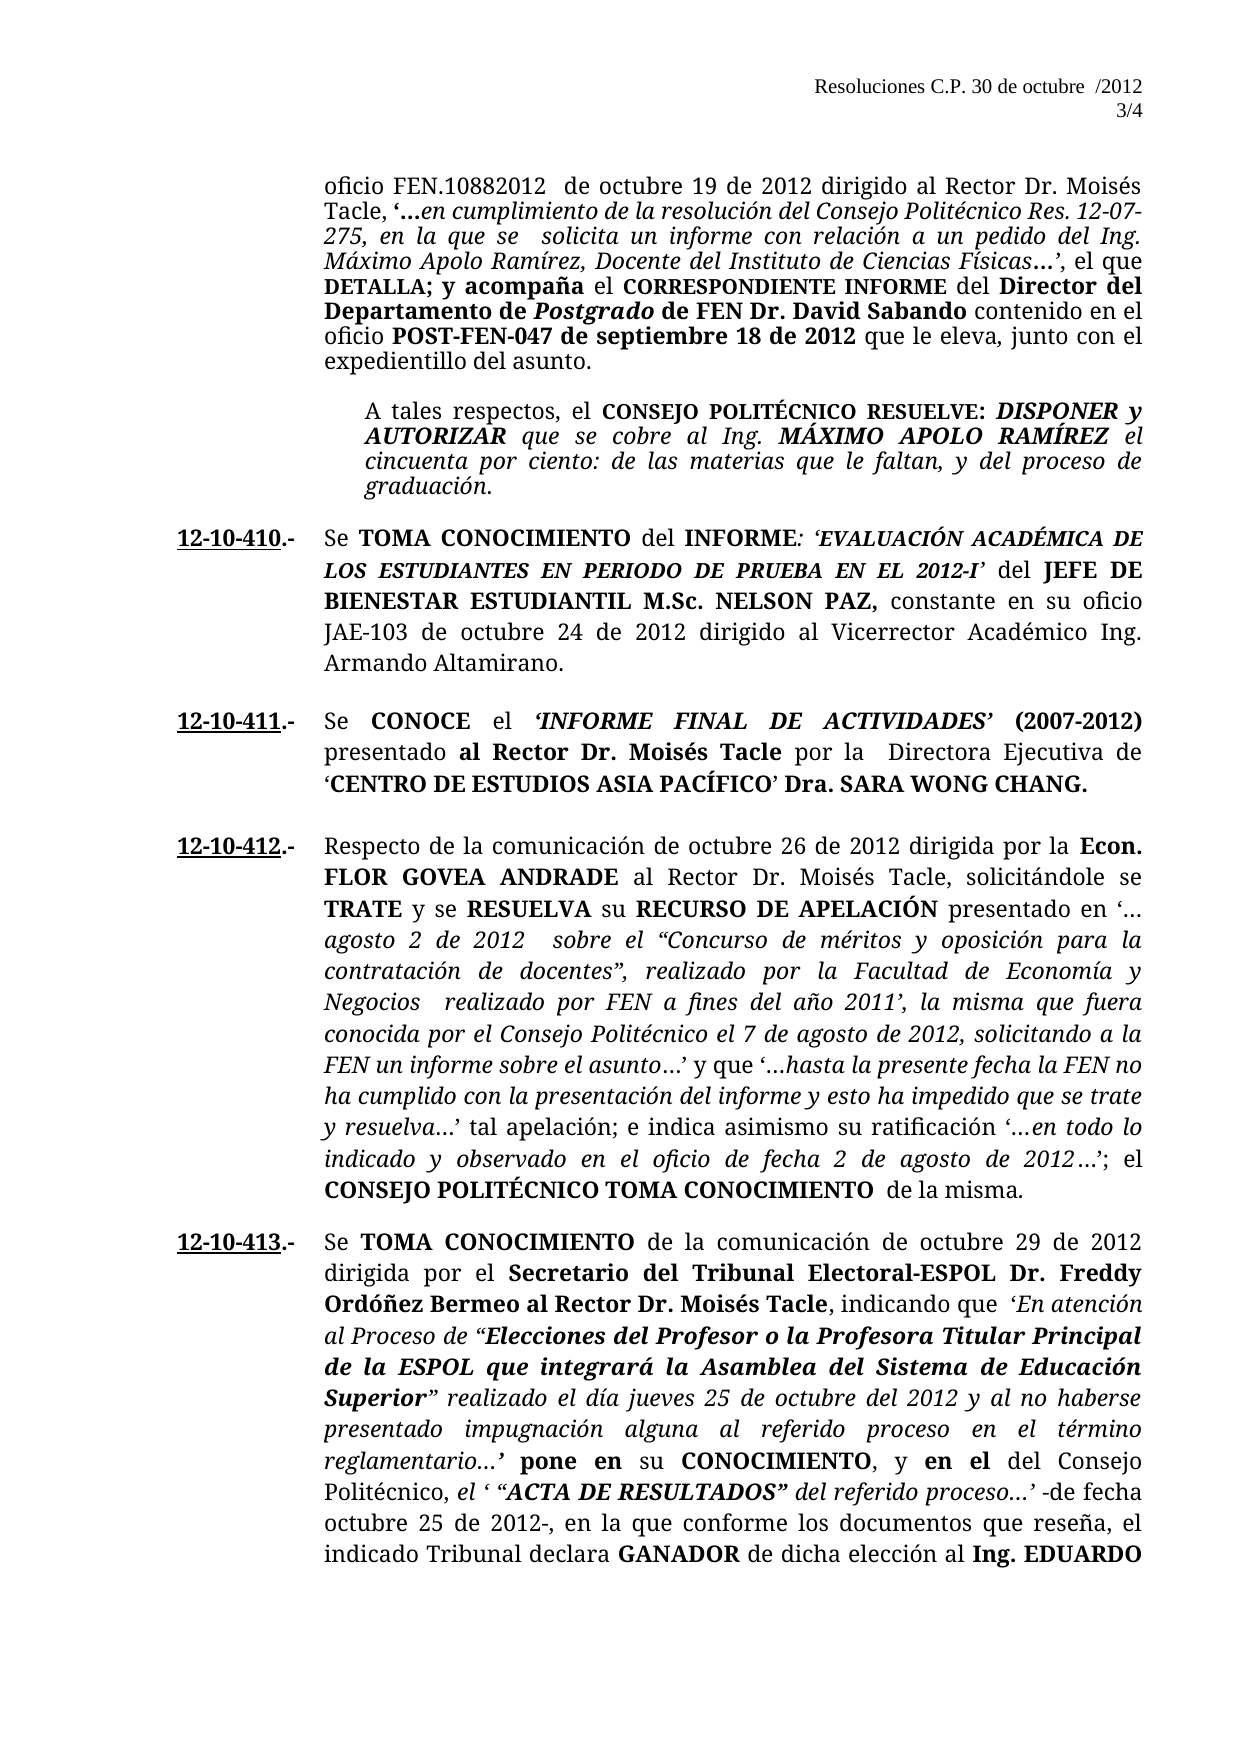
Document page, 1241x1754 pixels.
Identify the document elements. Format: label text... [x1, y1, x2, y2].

text 12-10-412.- Respecto de la comunicación de octubre 26 de 2012 dirigida por la Econ. FLOR GOVEA ANDRADE al Rector Dr. Moisés Tacle, solicitándole se TRATE y se RESUELVA su RECURSO DE APELACIÓN presentado en ‘…agosto 2 de 2012 sobre el “Concurso de méritos y oposición para la contratación de docentes”, realizado por de Economía y Negocios realizado por FEN a fines del año , la misma que fuera conocida por el Consejo Politécnico el 7 de agosto de 2012, solicitando a un informe sobre el asunto…’ y que ‘…hasta la presente fecha no ha cumplido con la presentación del informe y esto ha impedido que se trate y resuelva…’ tal apelación; e indica asimismo su ratificación ‘…en todo lo indicado y observado en el oficio de fecha 2 de agosto de 2012…’; el CONSEJO POLITÉCNICO TOMA CONOCIMIENTO de la misma. [177, 830, 1143, 1205]
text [177, 174, 1143, 374]
text A tales respectos, el CONSEJO POLITÉCNICO RESUELVE: DISPONER y AUTORIZAR que se cobre al Ing. MÁXIMO APOLO RAMÍREZ el cincuenta por ciento: de las materias que le faltan, y del proceso de graduación. [364, 399, 1143, 499]
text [177, 1226, 1143, 1569]
text 12-10-411.- Se CONOCE el ‘INFORME FINAL DE ACTIVIDADES’ (2007-2012) presentado al Rector Dr. Moisés Tacle por de ‘CENTRO DE ESTUDIOS ASIA PACÍFICO’ Dra. SARA WONG CHANG. [177, 705, 1143, 799]
text 12-10-410.- Se TOMA CONOCIMIENTO del INFORME: ‘EVALUACIÓN ACADÉMICA DE LOS ESTUDIANTES EN PERIODO DE PRUEBA EN EL 2012-I’ del JEFE DE BIENESTAR ESTUDIANTIL M.Sc. NELSON PAZ, constante en su oficio JAE-103 de octubre 24 de 2012 dirigido al Vicerrector Académico Ing. Armando Altamirano. [177, 522, 1143, 679]
